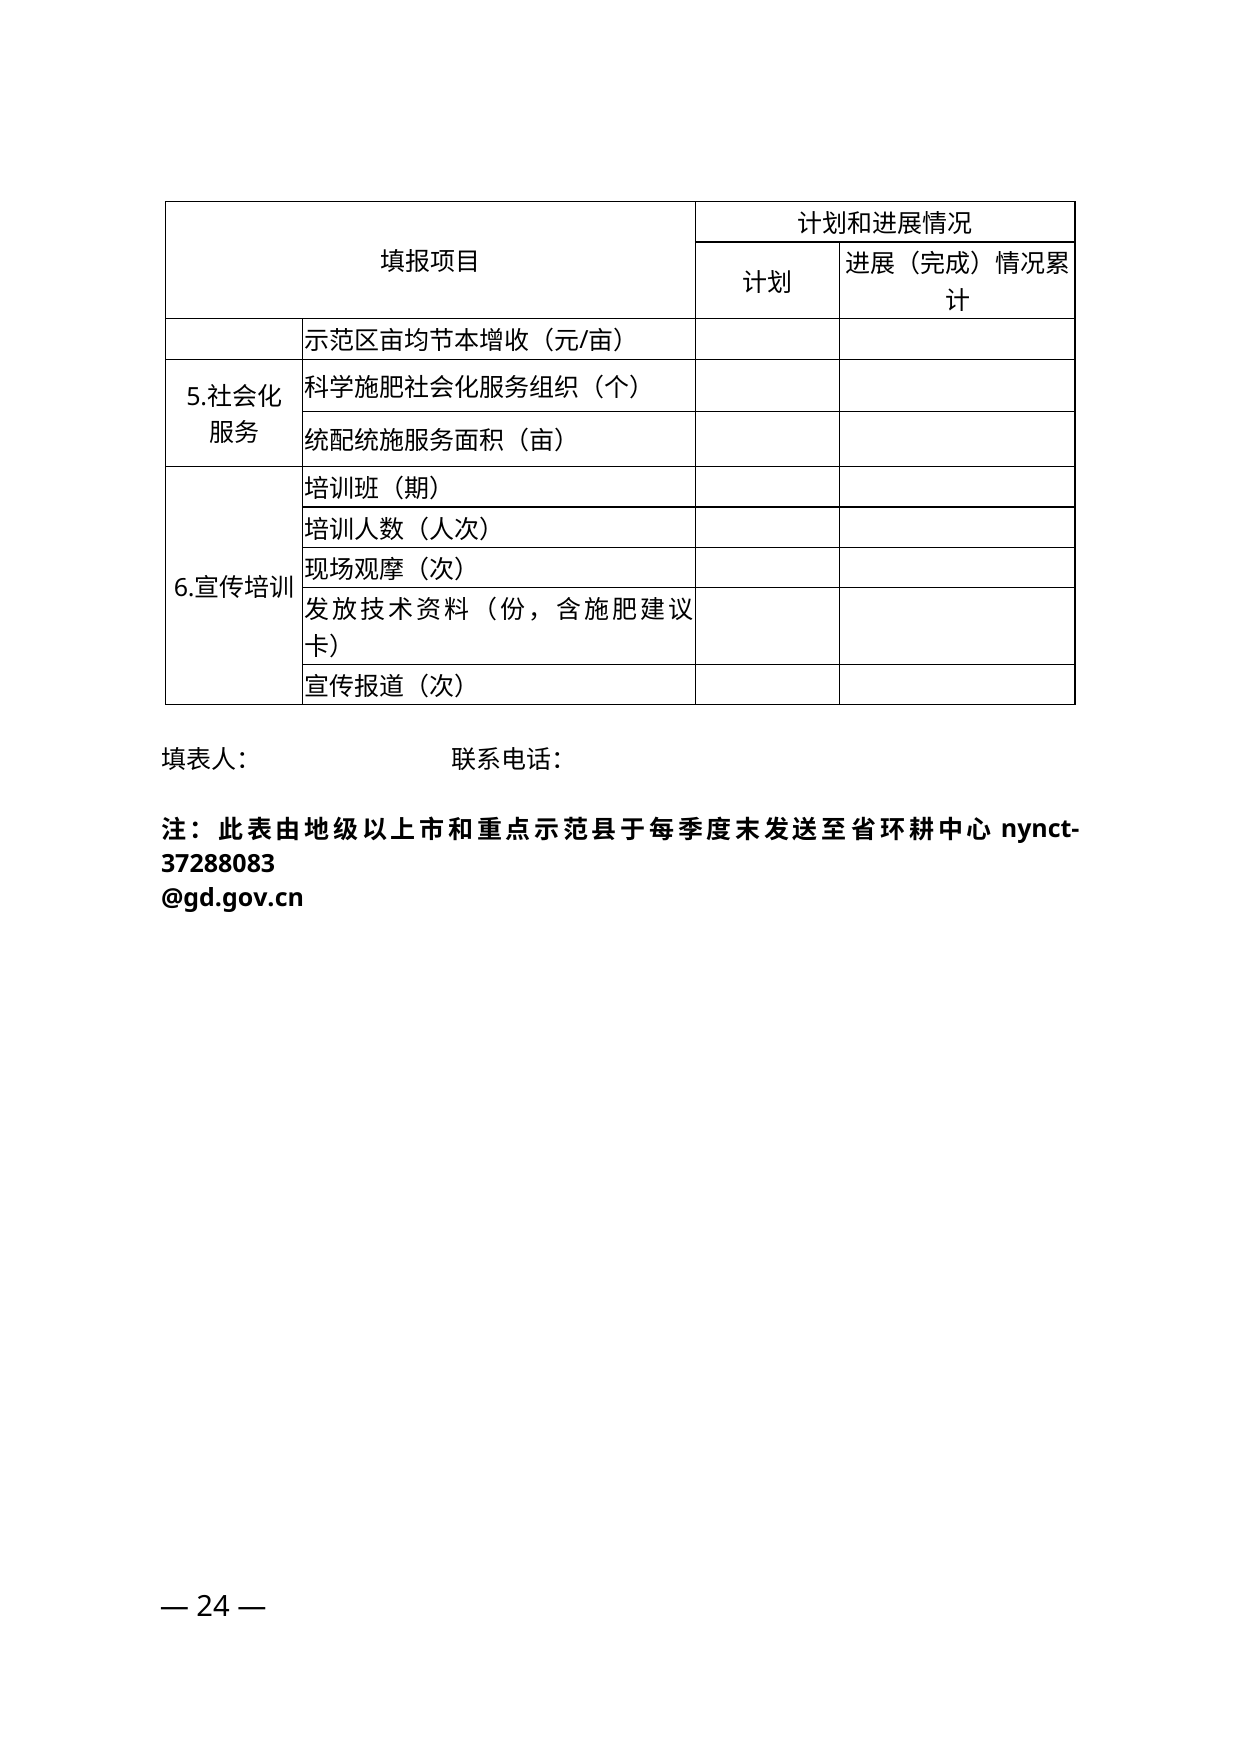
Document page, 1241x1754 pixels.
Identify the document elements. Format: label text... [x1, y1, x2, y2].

table_cell [696, 360, 839, 411]
table_cell 现场观摩（次） [303, 548, 695, 587]
text 注：此表由地级以上市和重点示范县于每季度末发送至省环耕中心nynct-37288083 [161, 810, 1079, 880]
table_cell [840, 588, 1074, 664]
table_cell [840, 467, 1074, 506]
text @gd.gov.cn [161, 880, 1079, 914]
table_cell [696, 548, 839, 587]
table_cell [840, 548, 1074, 587]
table_cell 培训班（期） [303, 467, 695, 506]
table_cell 计划 [696, 243, 839, 318]
table_cell 6.宣传培训 [166, 467, 302, 704]
table_cell [696, 467, 839, 506]
table_cell [696, 412, 839, 466]
table_cell [840, 360, 1074, 411]
table_cell 社会化 服务 [166, 360, 302, 466]
table_cell 宣传报道（次） [303, 665, 695, 704]
table_cell [696, 665, 839, 704]
table_cell 统配统施服务面积（亩） [303, 412, 695, 466]
table_cell 发放技术资料（份，含施肥建议卡） [303, 588, 695, 664]
table_cell [840, 665, 1074, 704]
table_cell [840, 412, 1074, 466]
table_cell [696, 319, 839, 358]
text 填表人： 联系电话： [161, 739, 1079, 776]
table_header 计划和进展情况 [696, 202, 1074, 241]
table_cell 科学施肥社会化服务组织（个） [303, 360, 695, 411]
table_cell [696, 508, 839, 547]
table_cell [840, 319, 1074, 358]
table_cell [840, 508, 1074, 547]
table_cell 示范区亩均节本增收（元/亩） [303, 319, 695, 358]
table_cell 培训人数（人次） [303, 508, 695, 547]
table_cell [696, 588, 839, 664]
table_cell 进展（完成）情况累计 [840, 243, 1074, 318]
table_header 填报项目 [166, 202, 695, 318]
